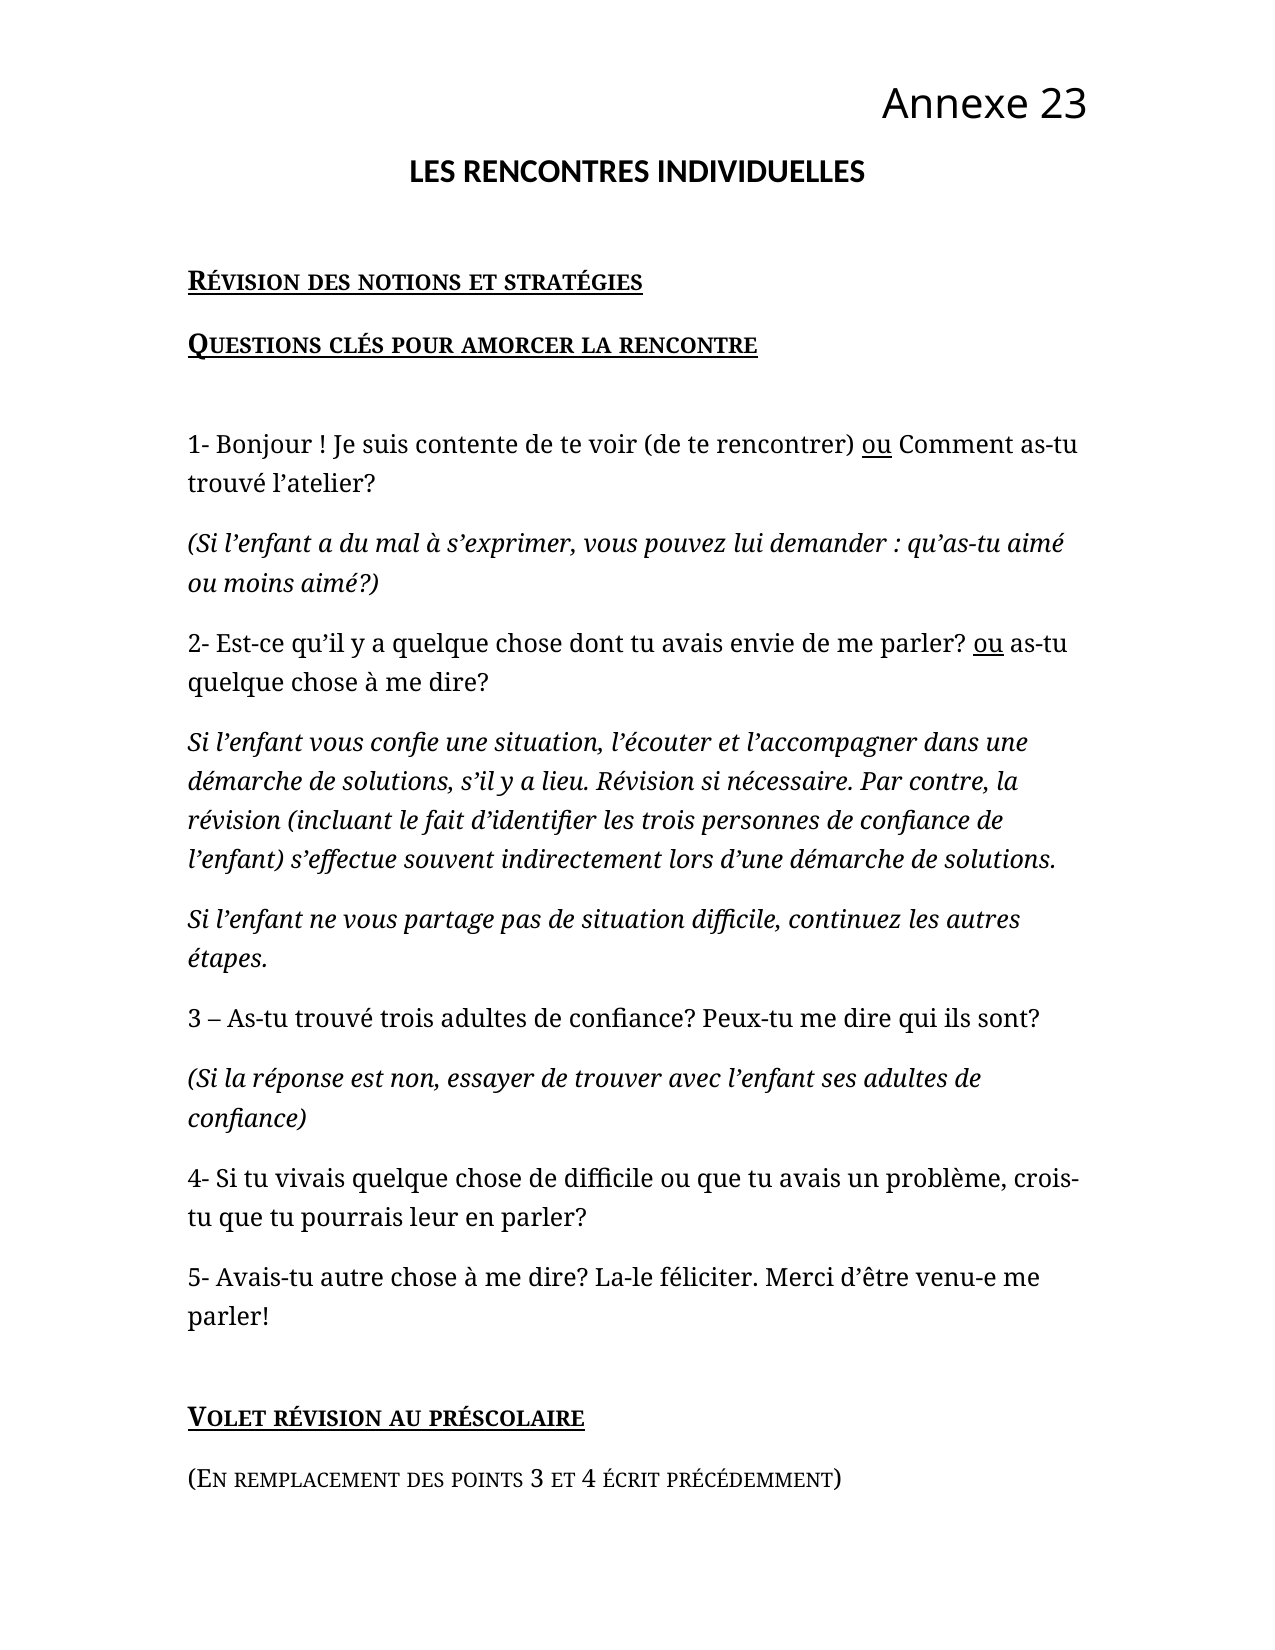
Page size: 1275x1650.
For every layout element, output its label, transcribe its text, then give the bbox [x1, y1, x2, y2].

text 4- Si tu vivais quelque chose de difficile ou que tu avais un problème, crois-tu que tu pourrais leur en parler? [187, 1160, 1087, 1233]
text Révision des notions et stratégies [187, 261, 1087, 298]
text 5- Avais-tu autre chose à me dire? La-le féliciter. Merci d’être venu-e me parler! [187, 1259, 1087, 1333]
text Questions clés pour amorcer la rencontre [187, 324, 1087, 361]
text 3 – As-tu trouvé trois adultes de confiance? Peux-tu me dire qui ils sont? [187, 1001, 1087, 1035]
text Si l’enfant ne vous partage pas de situation difficile, continuez les autres étapes. [187, 902, 1087, 975]
text 1- Bonjour ! Je suis contente de te voir (de te rencontrer) ou Comment as-tu trouvé l’atelier? [187, 427, 1087, 500]
text Les rencontres individuelles [187, 150, 1087, 191]
text (Si l’enfant a du mal à s’exprimer, vous pouvez lui demander : qu’as-tu aimé ou moins aimé?) [187, 526, 1087, 599]
text Volet révision au préscolaire [187, 1398, 1087, 1435]
text (Si la réponse est non, essayer de trouver avec l’enfant ses adultes de confiance) [187, 1061, 1087, 1134]
text 2- Est-ce qu’il y a quelque chose dont tu avais envie de me parler? ou as-tu quelque chose à me dire? [187, 625, 1087, 698]
text (En remplacement des points 3 et 4 écrit précédemment) [187, 1461, 1087, 1495]
text Si l’enfant vous confie une situation, l’écouter et l’accompagner dans une démarche de solutions, s’il y a lieu. Révision si nécessaire. Par contre, la révision (incluant le fait d’identifier les trois personnes de confiance de l’enfant) s’effectue souvent indirectement lors d’une démarche de solutions. [187, 724, 1087, 876]
